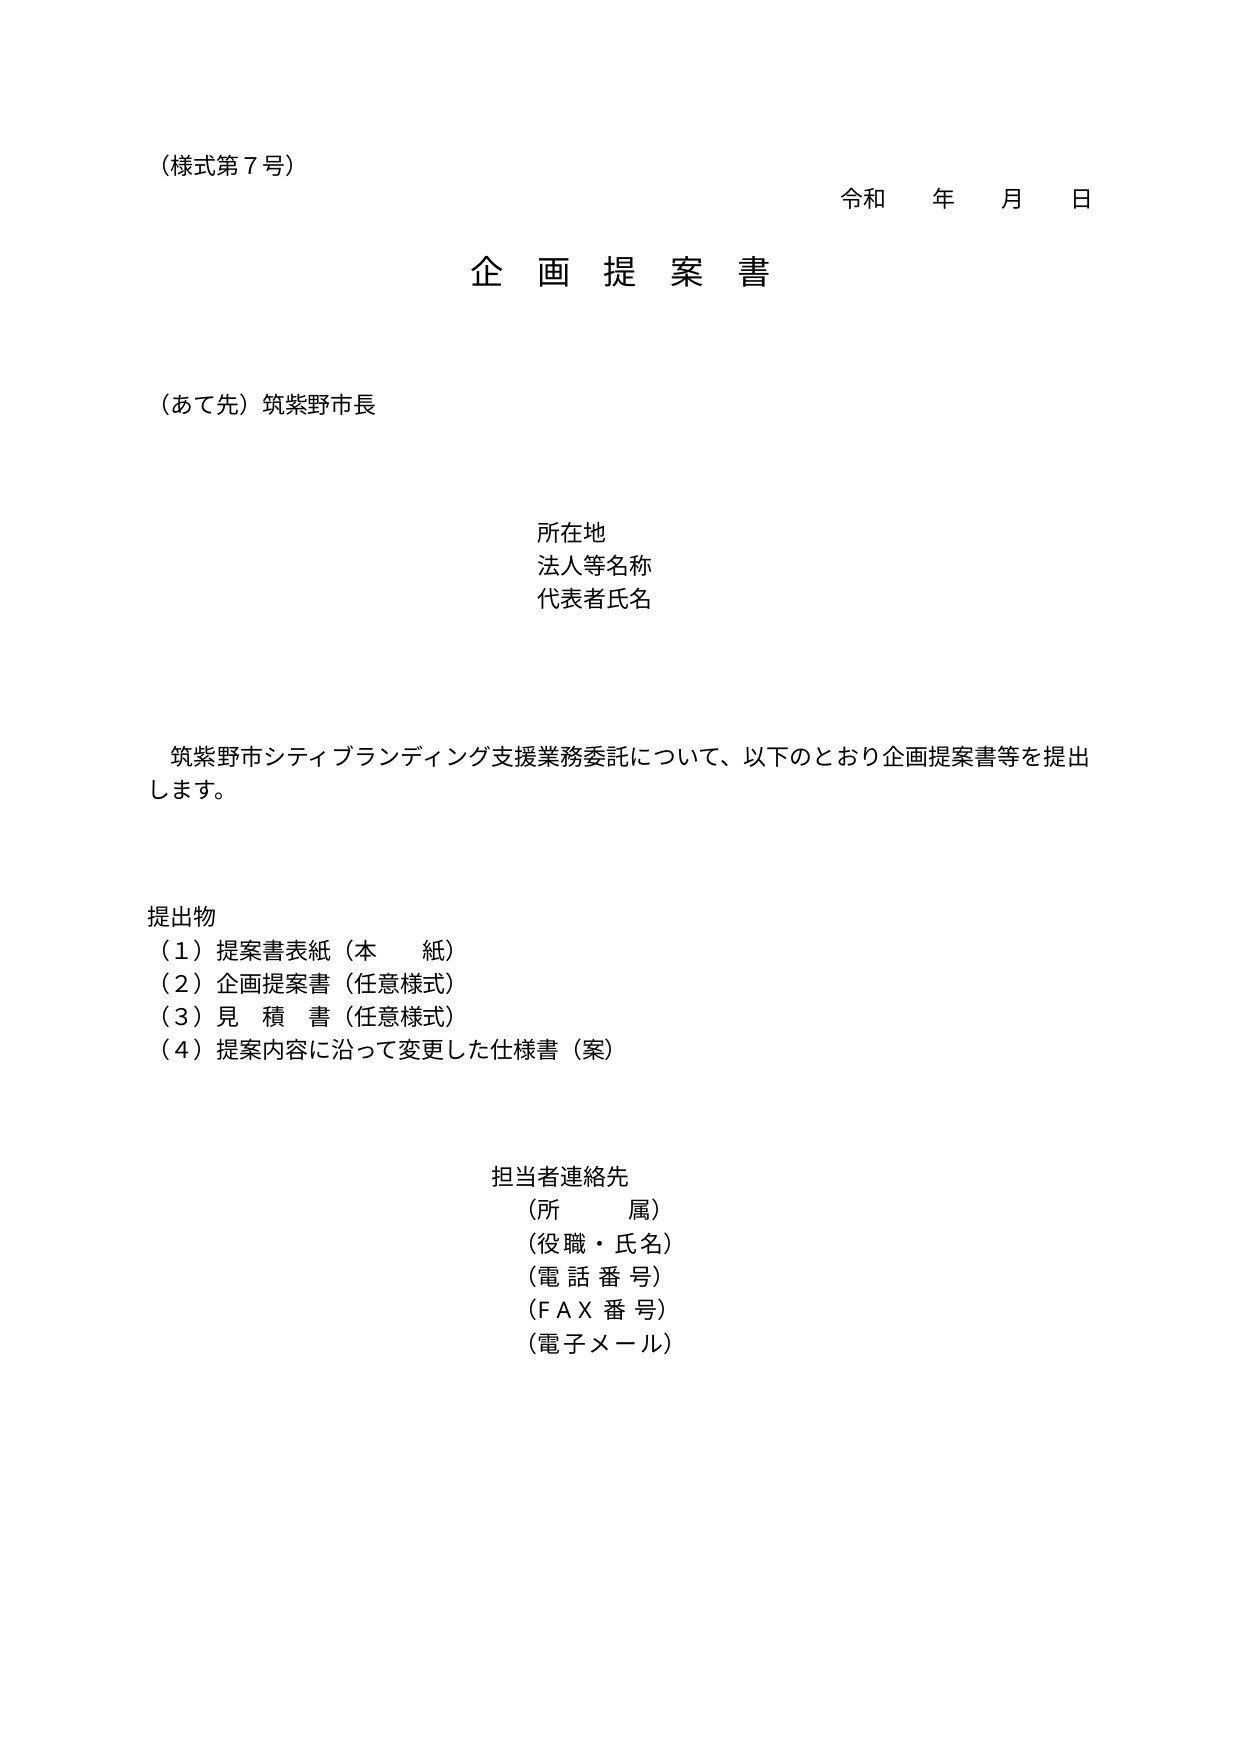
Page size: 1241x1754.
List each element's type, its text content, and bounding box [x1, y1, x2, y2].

text 担当者連絡先 [148, 1159, 1092, 1192]
text （あて先）筑紫野市長 [148, 387, 1092, 421]
text （様式第７号） [148, 148, 1092, 181]
text 代表者氏名 [148, 581, 1092, 614]
text （３）見 積 書（任意様式） [148, 999, 1092, 1032]
text （電子メール） [148, 1325, 1092, 1359]
text （１）提案書表紙（本 紙） [148, 932, 1092, 966]
text （２）企画提案書（任意様式） [148, 966, 1092, 999]
text （電話番号） [148, 1259, 1092, 1292]
text 提出物 [148, 899, 1092, 932]
text （４）提案内容に沿って変更した仕様書（案） [148, 1032, 1092, 1065]
text （所 属） [148, 1192, 1092, 1226]
text （役職・氏名） [148, 1226, 1092, 1259]
text 企 画 提 案 書 [148, 245, 1092, 294]
text 令和 年 月 日 [148, 181, 1092, 214]
text （FAX番号） [148, 1292, 1092, 1325]
text 所在地 [148, 514, 1092, 548]
text 筑紫野市シティブランディング支援業務委託について、以下のとおり企画提案書等を提出します。 [148, 739, 1092, 806]
text 法人等名称 [148, 548, 1092, 581]
